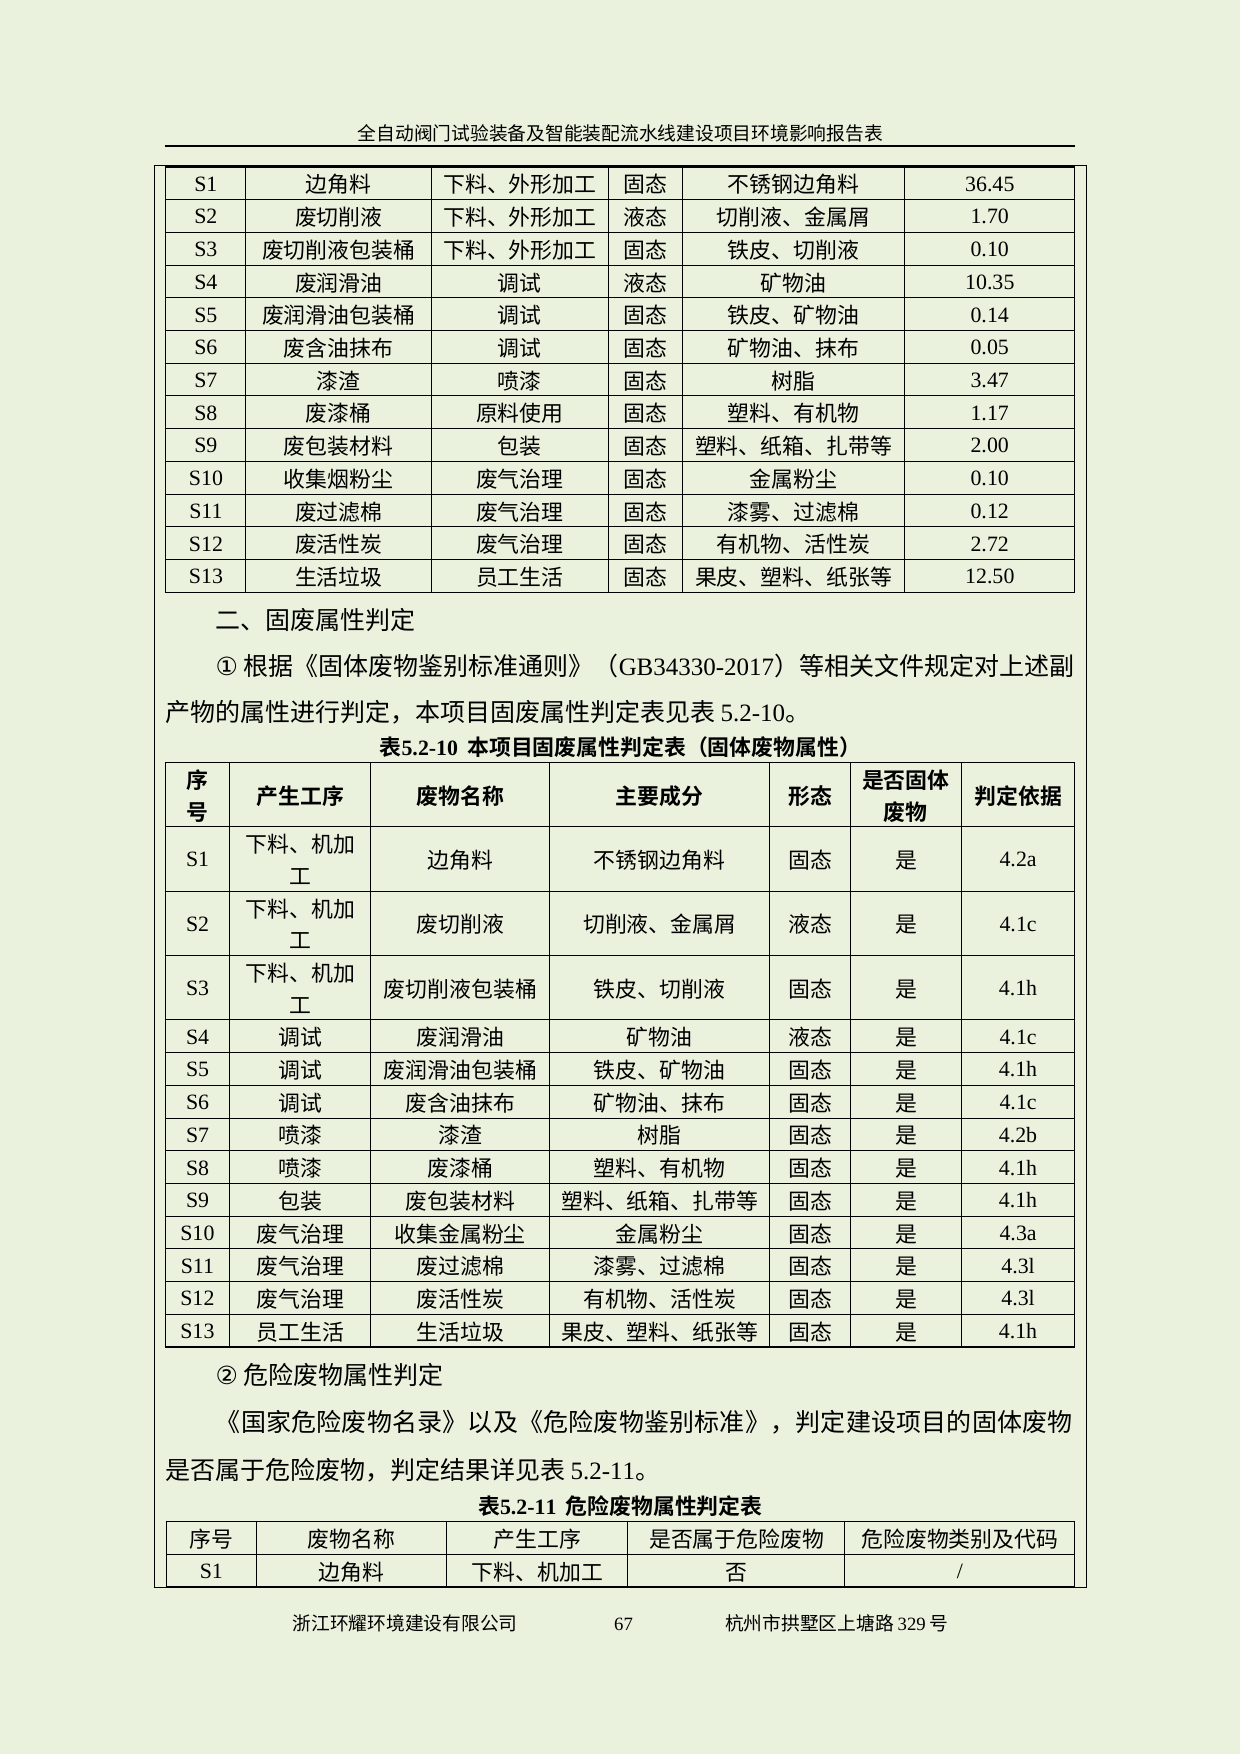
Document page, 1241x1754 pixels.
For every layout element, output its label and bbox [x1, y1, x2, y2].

table_header [155, 166, 1086, 1587]
